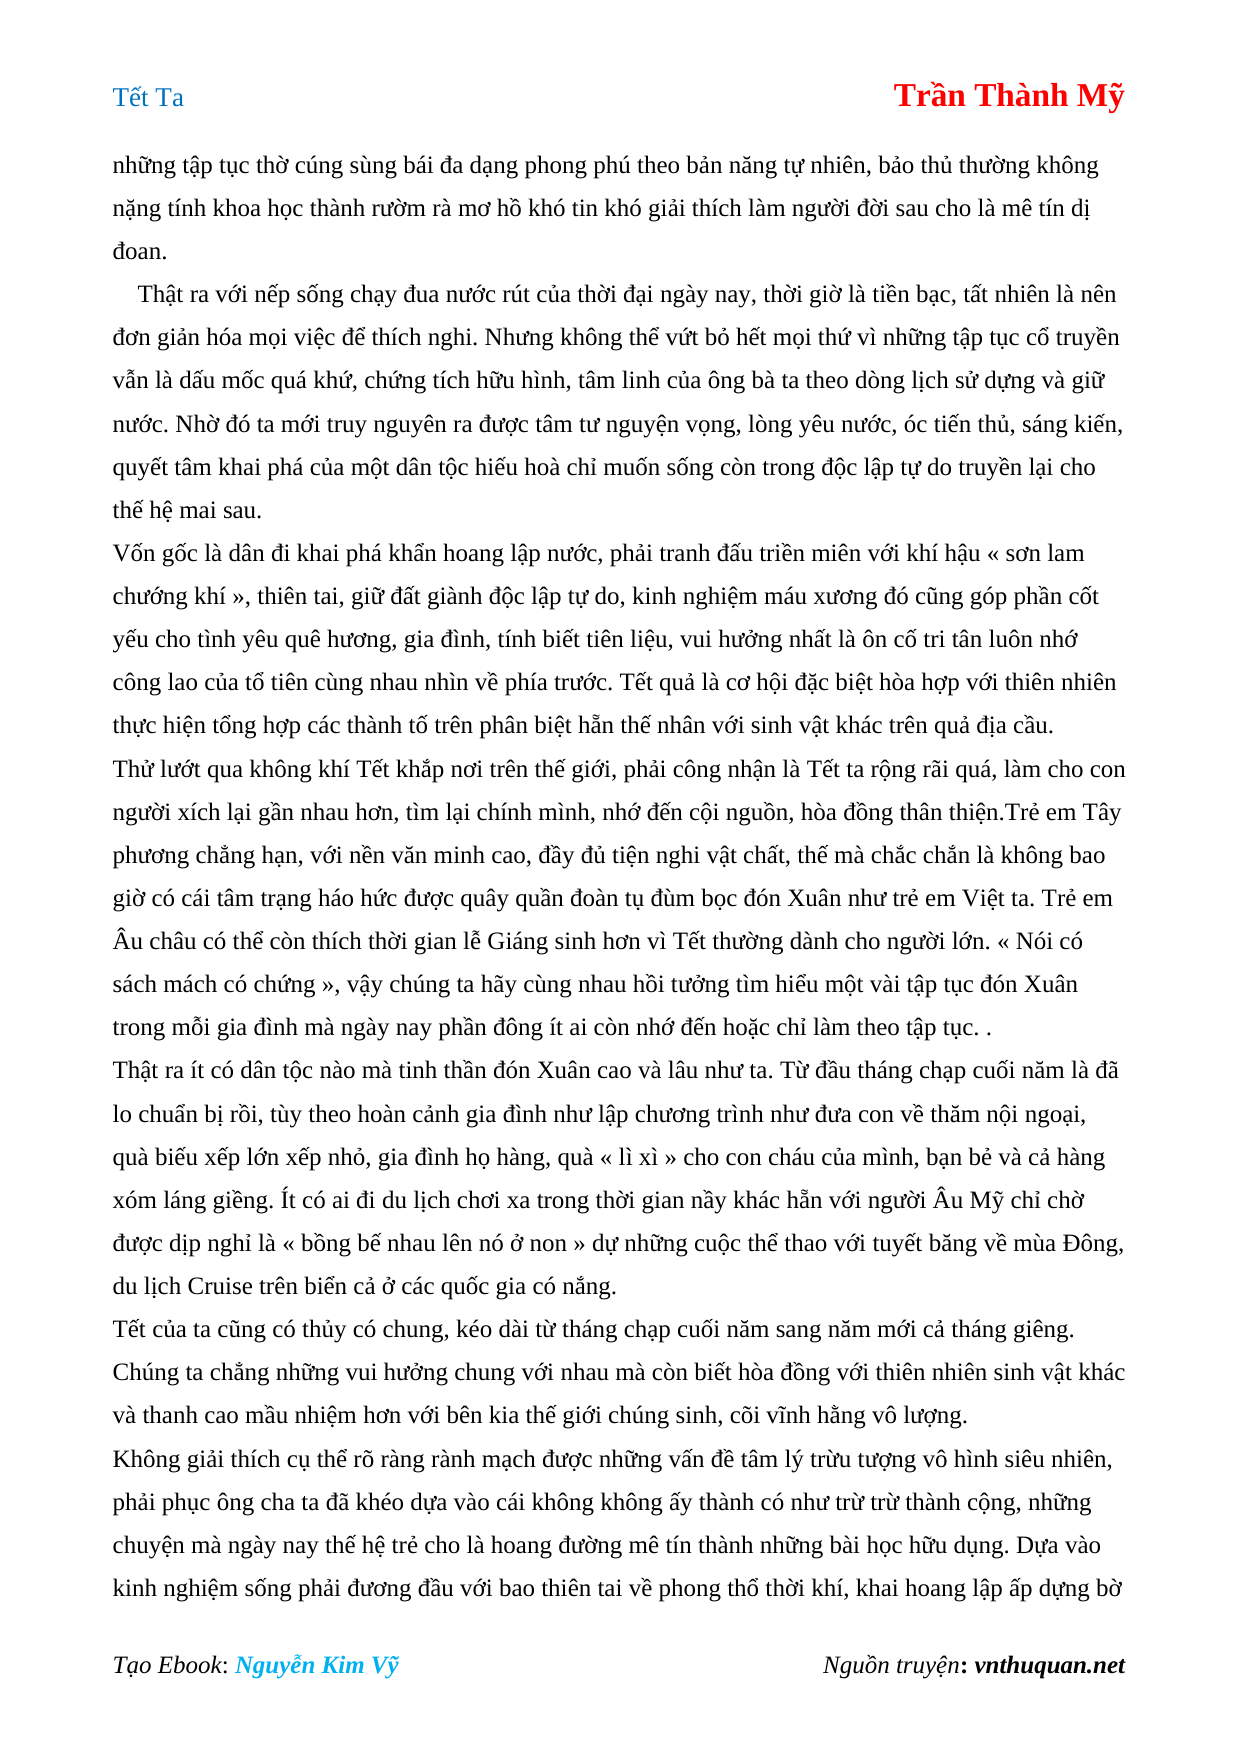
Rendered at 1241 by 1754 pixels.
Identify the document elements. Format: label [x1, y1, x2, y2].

text [112, 150, 1128, 1602]
